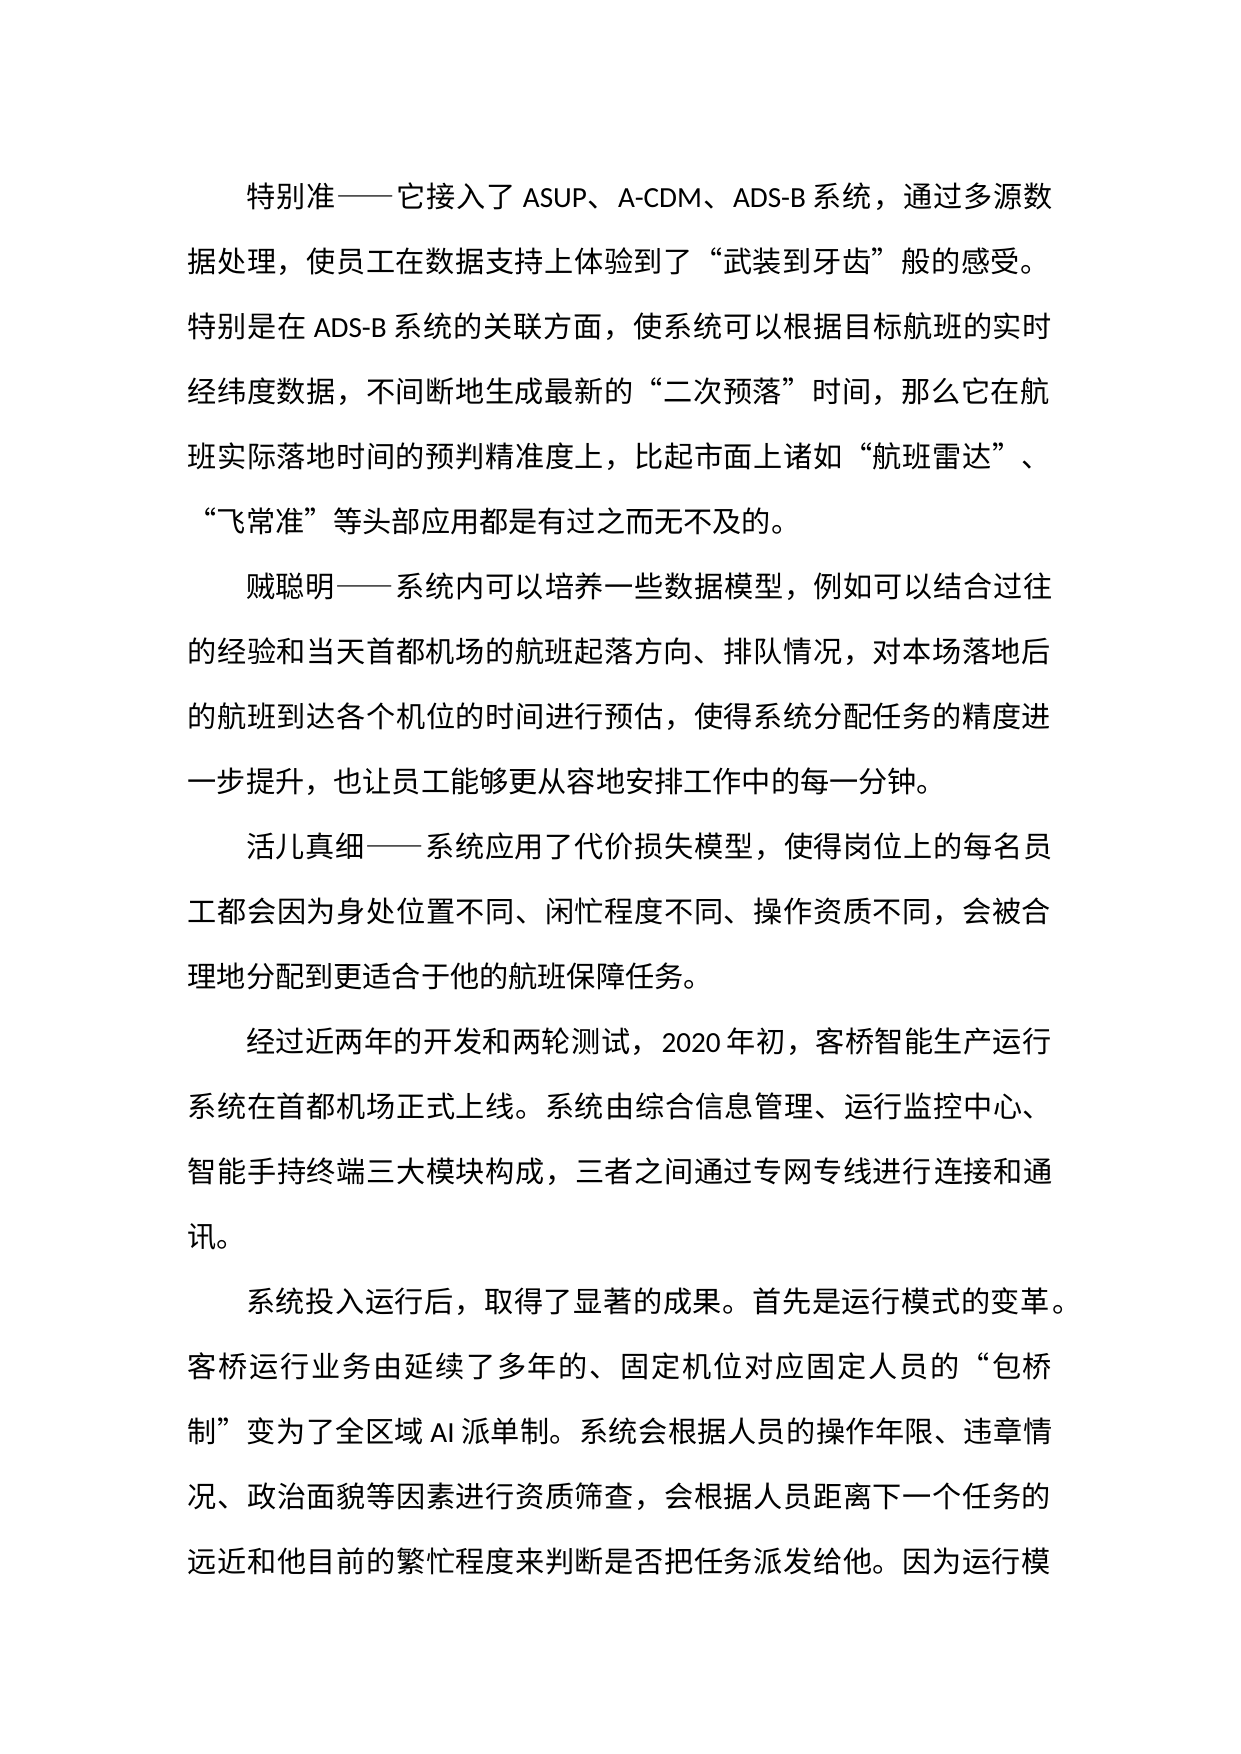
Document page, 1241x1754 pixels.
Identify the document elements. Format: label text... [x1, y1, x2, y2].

text 活儿真细——系统应用了代价损失模型，使得岗位上的每名员工都会因为身处位置不同、闲忙程度不同、操作资质不同，会被合理地分配到更适合于他的航班保障任务。 [187, 812, 1053, 1007]
text 经过近两年的开发和两轮测试，2020年初，客桥智能生产运行系统在首都机场正式上线。系统由综合信息管理、运行监控中心、智能手持终端三大模块构成，三者之间通过专网专线进行连接和通讯。 [187, 1007, 1053, 1267]
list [187, 1267, 1053, 1592]
text 贼聪明——系统内可以培养一些数据模型，例如可以结合过往的经验和当天首都机场的航班起落方向、排队情况，对本场落地后的航班到达各个机位的时间进行预估，使得系统分配任务的精度进一步提升，也让员工能够更从容地安排工作中的每一分钟。 [187, 552, 1053, 812]
text 特别准——它接入了ASUP、A-CDM、ADS-B系统，通过多源数据处理，使员工在数据支持上体验到了“武装到牙齿”般的感受。特别是在ADS-B系统的关联方面，使系统可以根据目标航班的实时经纬度数据，不间断地生成最新的“二次预落”时间，那么它在航班实际落地时间的预判精准度上，比起市面上诸如“航班雷达”、“飞常准”等头部应用都是有过之而无不及的。 [187, 162, 1053, 552]
